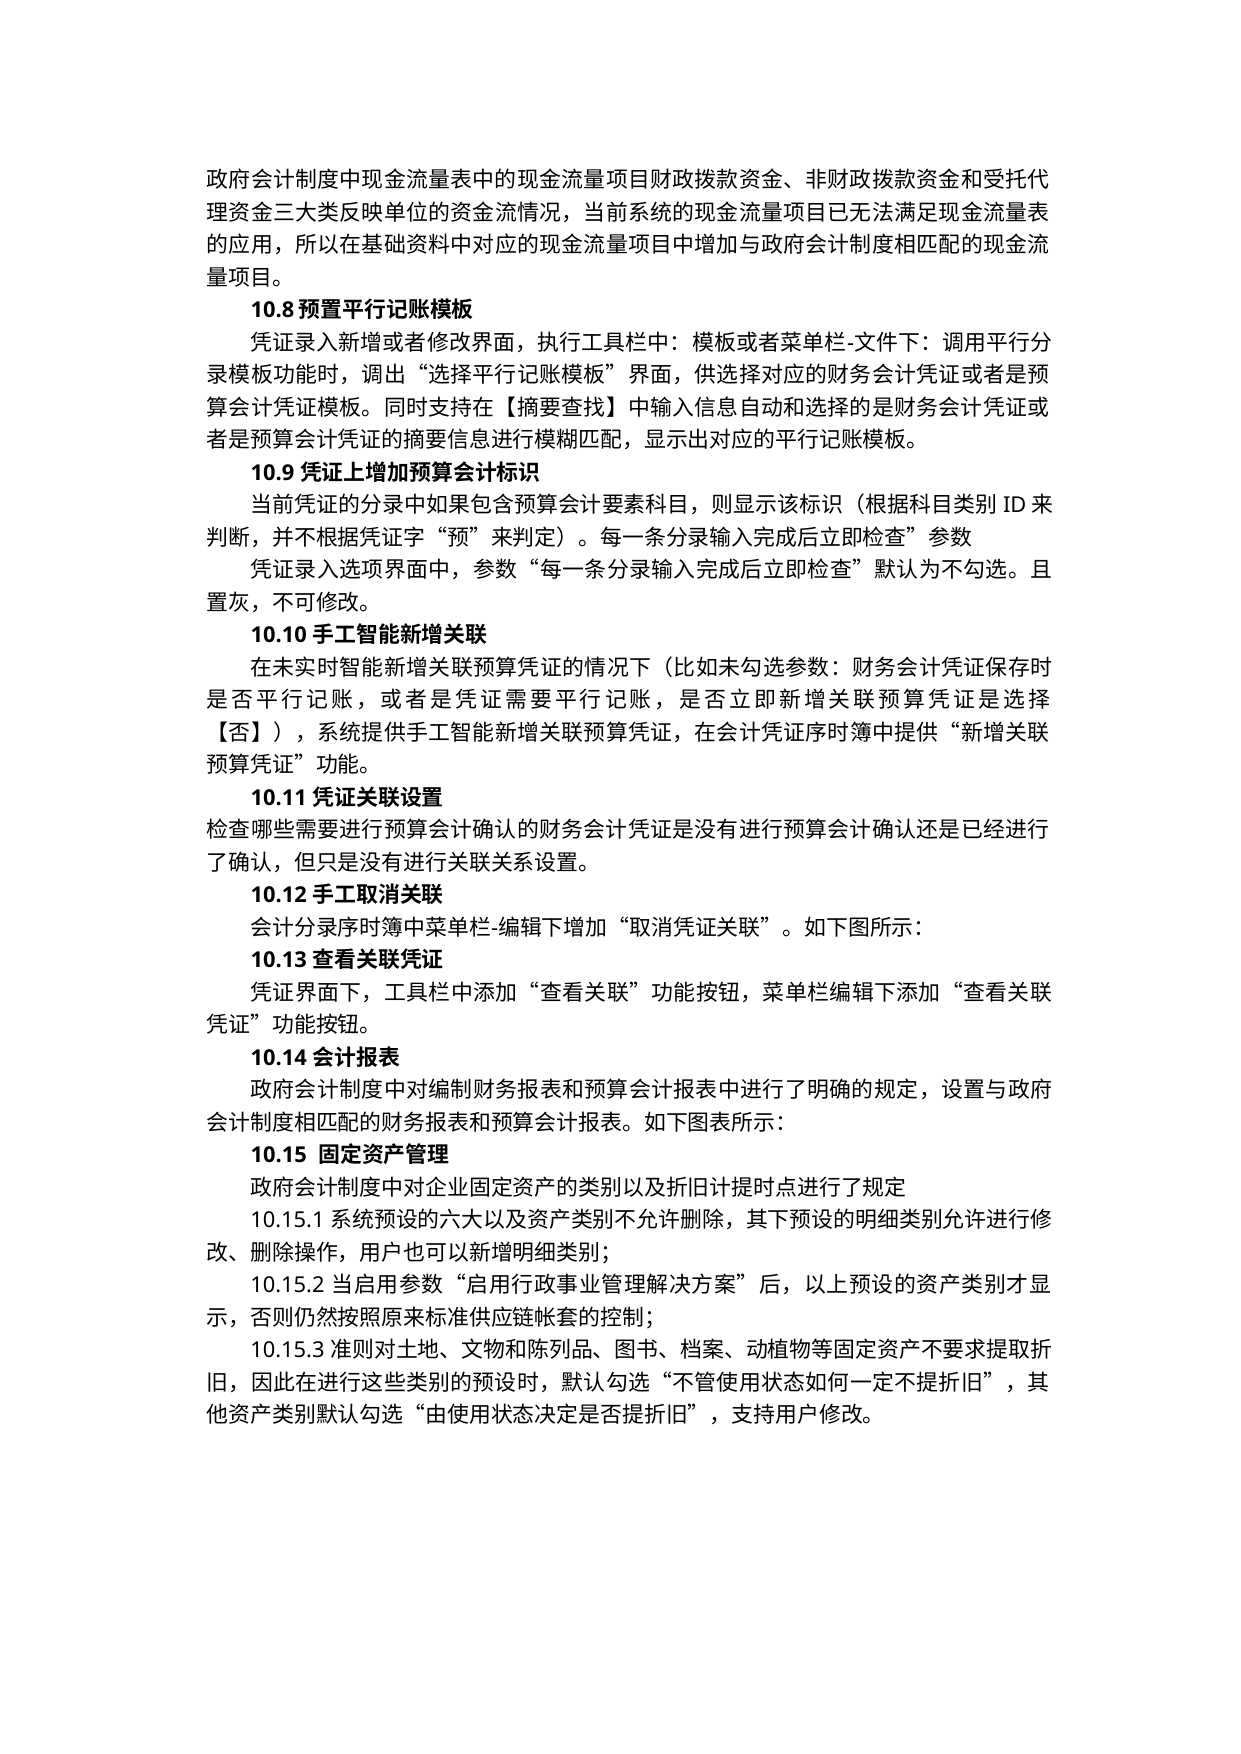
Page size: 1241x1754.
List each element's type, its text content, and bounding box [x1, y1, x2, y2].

text 政府会计制度中现金流量表中的现金流量项目财政拨款资金、非财政拨款资金和受托代理资金三大类反映单位的资金流情况，当前系统的现金流量项目已无法满足现金流量表的应用，所以在基础资料中对应的现金流量项目中增加与政府会计制度相匹配的现金流量项目。 [206, 162, 1053, 292]
text 检查哪些需要进行预算会计确认的财务会计凭证是没有进行预算会计确认还是已经进行了确认，但只是没有进行关联关系设置。 [206, 812, 1053, 877]
text 政府会计制度中对编制财务报表和预算会计报表中进行了明确的规定，设置与政府会计制度相匹配的财务报表和预算会计报表。如下图表所示： [206, 1072, 1053, 1137]
text 10.15.2 当启用参数“启用行政事业管理解决方案”后，以上预设的资产类别才显示，否则仍然按照原来标准供应链帐套的控制； [206, 1267, 1053, 1332]
text 10.11 凭证关联设置 [206, 779, 1053, 812]
text 10.13 查看关联凭证 [206, 942, 1053, 974]
text 10.10 手工智能新增关联 [206, 617, 1053, 649]
text 10.15.3 准则对土地、文物和陈列品、图书、档案、动植物等固定资产不要求提取折旧，因此在进行这些类别的预设时，默认勾选“不管使用状态如何一定不提折旧”，其他资产类别默认勾选“由使用状态决定是否提折旧”，支持用户修改。 [206, 1332, 1053, 1429]
text 10.15.1 系统预设的六大以及资产类别不允许删除，其下预设的明细类别允许进行修改、删除操作，用户也可以新增明细类别； [206, 1202, 1053, 1267]
text 10.14 会计报表 [206, 1039, 1053, 1072]
text 10.9 凭证上增加预算会计标识 [206, 454, 1053, 487]
text 凭证录入新增或者修改界面，执行工具栏中：模板或者菜单栏-文件下：调用平行分录模板功能时，调出“选择平行记账模板”界面，供选择对应的财务会计凭证或者是预算会计凭证模板。同时支持在【摘要查找】中输入信息自动和选择的是财务会计凭证或者是预算会计凭证的摘要信息进行模糊匹配，显示出对应的平行记账模板。 [206, 324, 1053, 454]
text 10.15 固定资产管理 [206, 1137, 1053, 1169]
text 10.8预置平行记账模板 [206, 292, 1053, 324]
text 凭证界面下，工具栏中添加“查看关联”功能按钮，菜单栏编辑下添加“查看关联凭证”功能按钮。 [206, 974, 1053, 1039]
text 凭证录入选项界面中，参数“每一条分录输入完成后立即检查”默认为不勾选。且置灰，不可修改。 [206, 552, 1053, 617]
text 当前凭证的分录中如果包含预算会计要素科目，则显示该标识（根据科目类别ID来判断，并不根据凭证字“预”来判定）。每一条分录输入完成后立即检查”参数 [206, 487, 1053, 552]
text 会计分录序时簿中菜单栏-编辑下增加“取消凭证关联”。如下图所示： [206, 909, 1053, 942]
text 在未实时智能新增关联预算凭证的情况下（比如未勾选参数：财务会计凭证保存时是否平行记账，或者是凭证需要平行记账，是否立即新增关联预算凭证是选择【否】），系统提供手工智能新增关联预算凭证，在会计凭证序时簿中提供“新增关联预算凭证”功能。 [206, 649, 1053, 779]
text 政府会计制度中对企业固定资产的类别以及折旧计提时点进行了规定 [206, 1169, 1053, 1202]
text 10.12 手工取消关联 [206, 877, 1053, 909]
